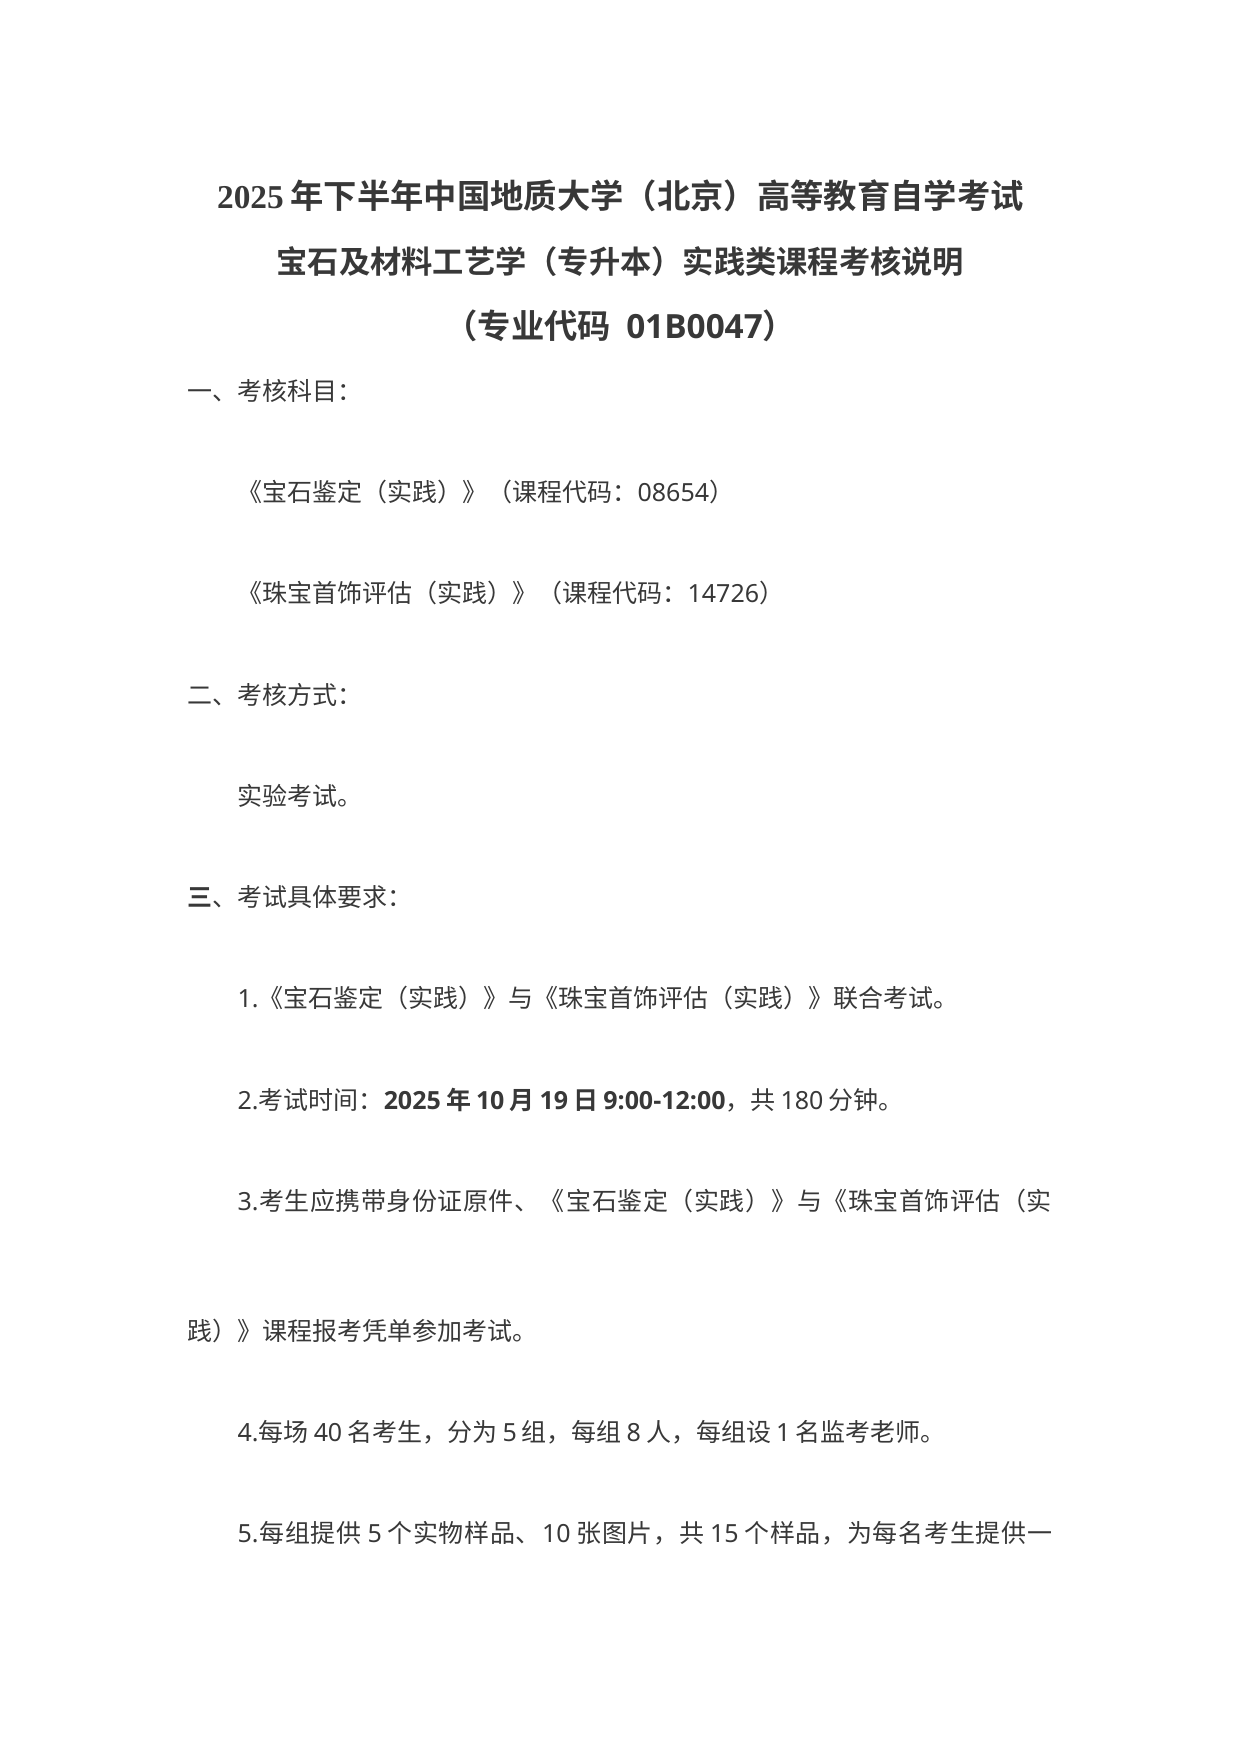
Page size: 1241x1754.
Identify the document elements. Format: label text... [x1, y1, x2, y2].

text 2025年下半年中国地质大学（北京）高等教育自学考试 [187, 162, 1053, 227]
text 《宝石鉴定（实践）》（课程代码：08654） [187, 458, 1053, 523]
text 宝石及材料工艺学（专升本）实践类课程考核说明 [187, 227, 1053, 292]
text 4.每场40名考生，分为5组，每组8人，每组设1名监考老师。 [187, 1398, 1053, 1463]
text 3.考生应携带身份证原件、《宝石鉴定（实践）》与《珠宝首饰评估（实践）》课程报考凭单参加考试。 [187, 1167, 1053, 1362]
text 《珠宝首饰评估（实践）》（课程代码：14726） [187, 559, 1053, 624]
text 1.《宝石鉴定（实践）》与《珠宝首饰评估（实践）》联合考试。 [187, 964, 1053, 1029]
list 考核科目： [187, 357, 1053, 422]
text （专业代码 01B0047） [187, 292, 1053, 357]
text 三、考试具体要求： [187, 863, 1053, 928]
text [187, 1499, 1053, 1564]
text 2.考试时间：2025年10月19日9:00-12:00，共180分钟。 [187, 1066, 1053, 1131]
list 考核方式： [187, 661, 1053, 726]
text 实验考试。 [187, 762, 1053, 827]
